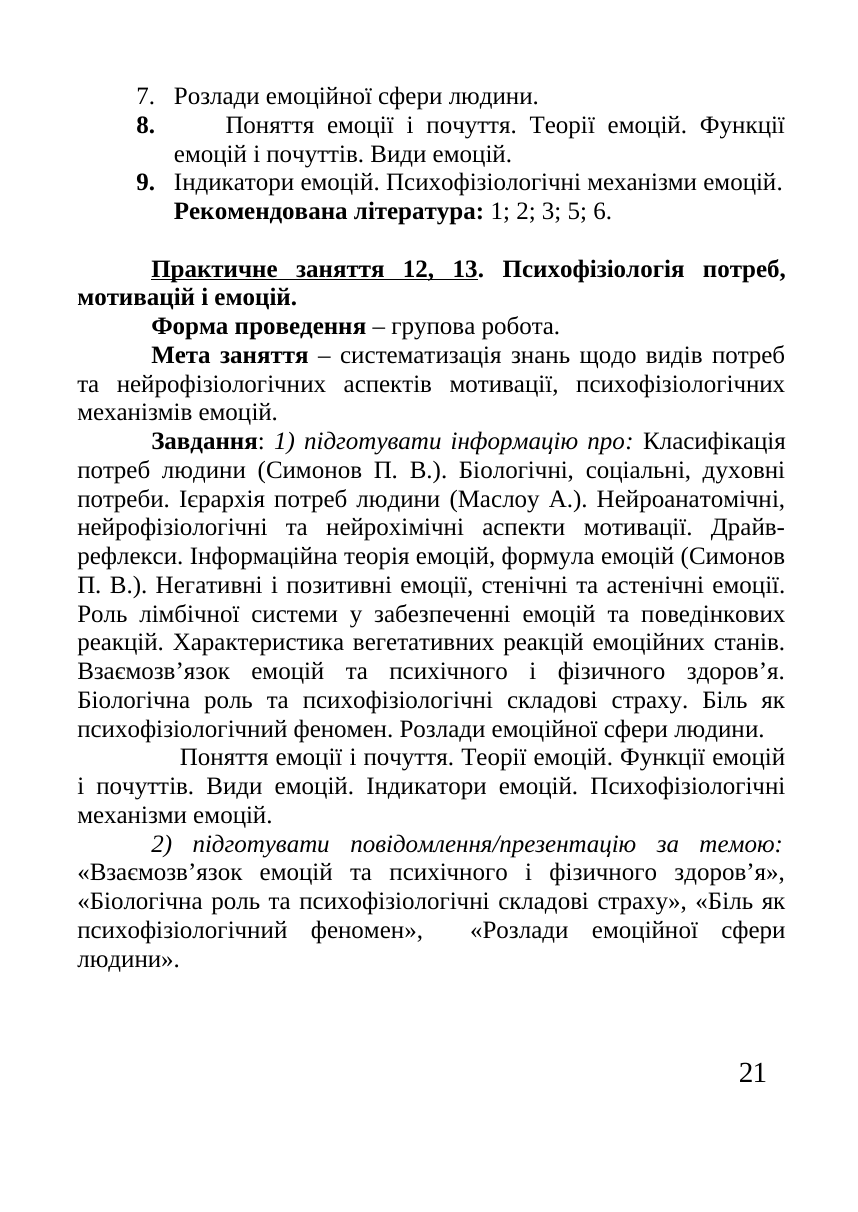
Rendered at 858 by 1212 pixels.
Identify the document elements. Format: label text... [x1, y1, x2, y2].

text Практичне заняття 12, 13. Психофізіологія потреб, мотивацій і емоцій. [77, 254, 786, 311]
list Поняття емоції і почуття. Теорії емоцій. Функції емоцій і почуттів. Види емоцій. [136, 110, 786, 167]
text 2) підготувати повідомлення/презентацію за темою: «Взаємозв’язок емоцій та психічного і фізичного здоров’я», «Біологічна роль та психофізіологічні складові страху», «Біль як психофізіологічний феномен», «Розлади емоційної сфери людини». [77, 829, 786, 972]
text Завдання: 1) підготувати інформацію про: Класифікація потреб людини (Симонов П. В.). Біологічні, соціальні, духовні потреби. Ієрархія потреб людини (Маслоу А.). Нейроанатомічні, нейрофізіологічні та нейрохімічні аспекти мотивації. Драйв-рефлекси. Інформаційна теорія емоцій, формула емоцій (Симонов П. В.). Негативні і позитивні емоції, стенічні та астенічні емоції. Роль лімбічної системи у забезпеченні емоцій та поведінкових реакцій. Характеристика вегетативних реакцій емоційних станів. Взаємозв’язок емоцій та психічного і фізичного здоров’я. Біологічна роль та психофізіологічні складові страху. Біль як психофізіологічний феномен. Розлади емоційної сфери людини. [77, 426, 786, 742]
text Мета заняття – систематизація знань щодо видів потреб та нейрофізіологічних аспектів мотивації, психофізіологічних механізмів емоцій. [77, 340, 786, 426]
text Рекомендована література: 1; 2; 3; 5; 6. [174, 196, 786, 225]
text Поняття емоції і почуття. Теорії емоцій. Функції емоцій і почуттів. Види емоцій. Індикатори емоцій. Психофізіологічні механізми емоцій. [77, 742, 786, 829]
list Індикатори емоцій. Психофізіологічні механізми емоцій. [136, 167, 786, 196]
text Форма проведення – групова робота. [77, 311, 786, 340]
list Розлади емоційної сфери людини. [136, 81, 786, 110]
